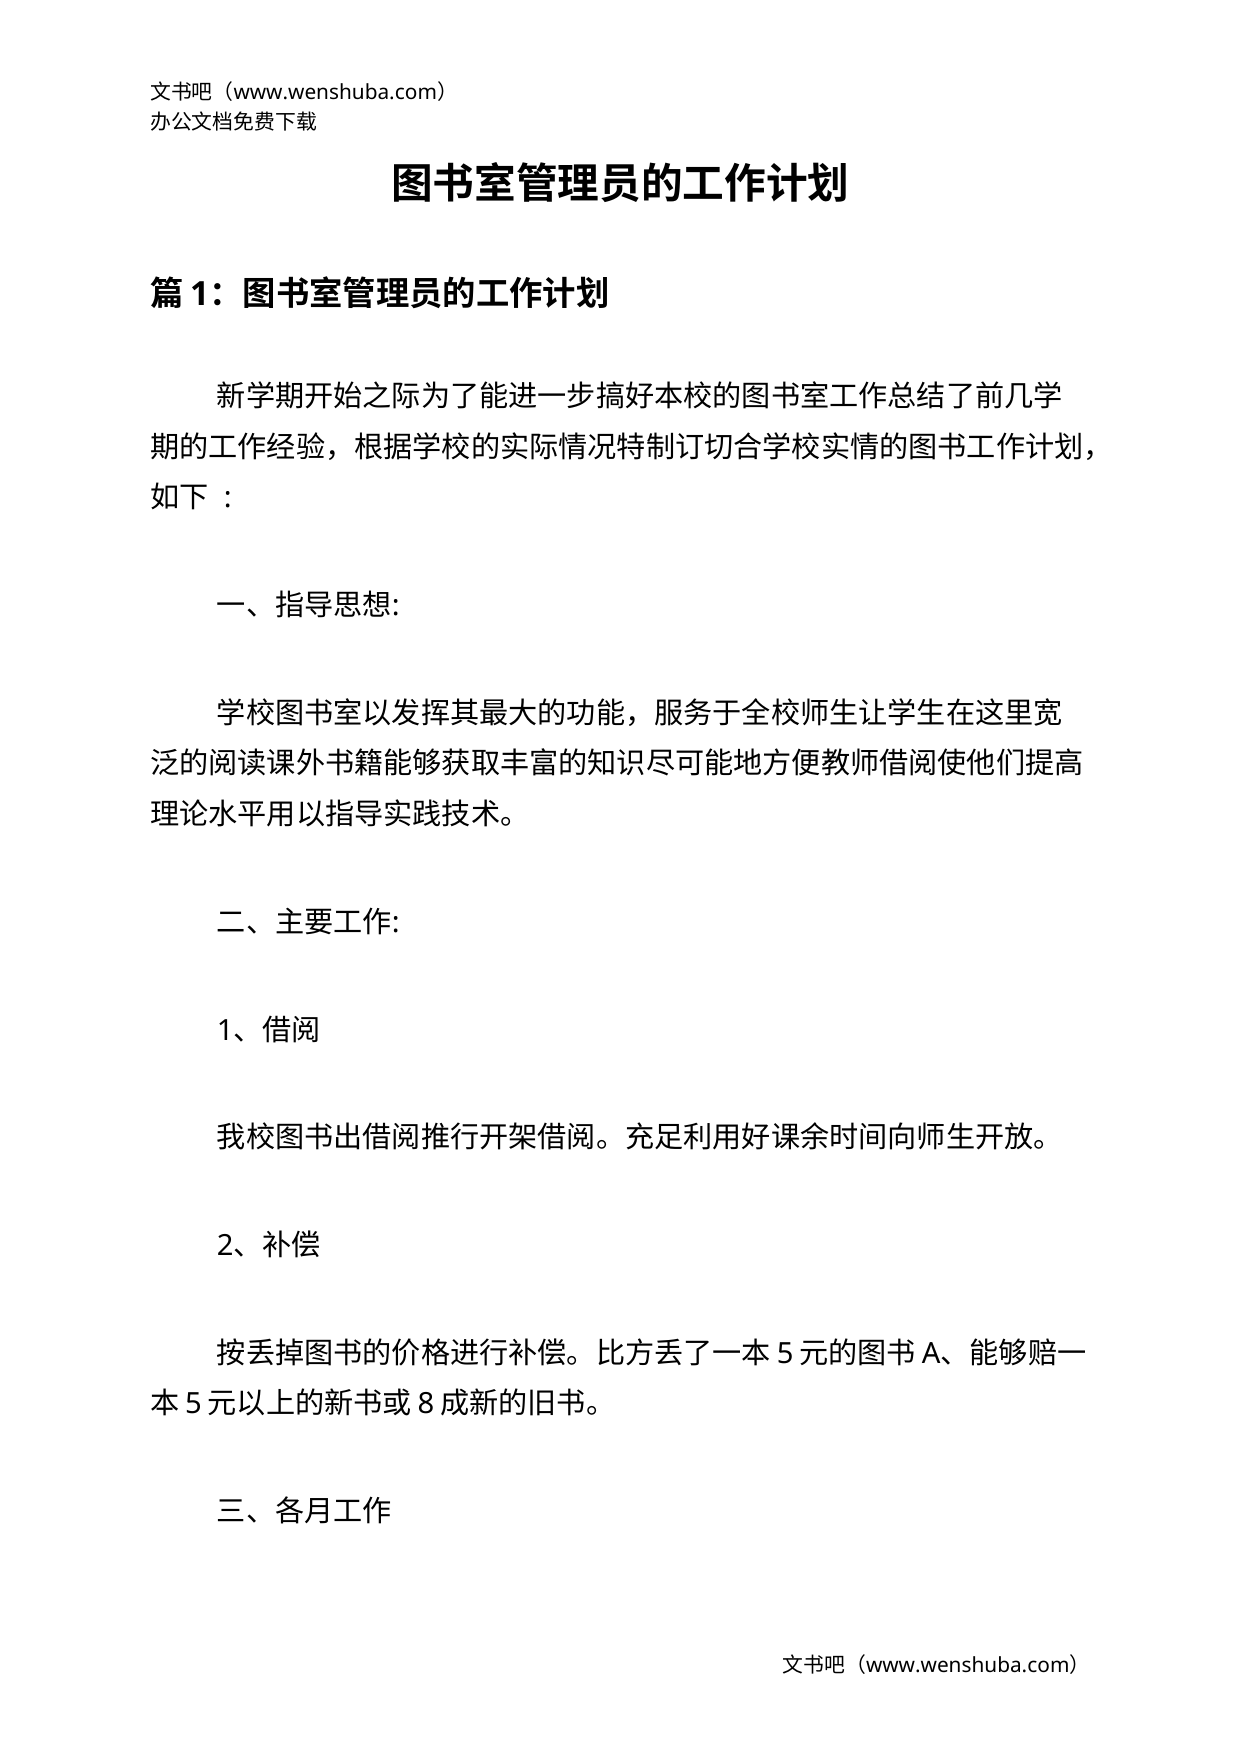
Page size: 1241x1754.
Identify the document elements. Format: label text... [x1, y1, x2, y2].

text 学校图书室以发挥其最大的功能，服务于全校师生让学生在这里宽泛的阅读课外书籍能够获取丰富的知识尽可能地方便教师借阅使他们提高理论水平用以指导实践技术。 [150, 689, 1090, 833]
text 三、各月工作 [150, 1488, 1090, 1530]
text 篇1：图书室管理员的工作计划 [150, 267, 1090, 316]
subtitle 图书室管理员的工作计划 [150, 150, 1090, 210]
text 我校图书出借阅推行开架借阅。充足利用好课余时间向师生开放。 [150, 1114, 1090, 1156]
text 一、指导思想: [150, 582, 1090, 624]
text 二、主要工作: [150, 898, 1090, 941]
text 新学期开始之际为了能进一步搞好本校的图书室工作总结了前几学期的工作经验，根据学校的实际情况特制订切合学校实情的图书工作计划，如下 : [150, 372, 1090, 516]
text 2、补偿 [150, 1221, 1090, 1264]
text 按丢掉图书的价格进行补偿。比方丢了一本5元的图书A、能够赔一本5元以上的新书或8成新的旧书。 [150, 1329, 1090, 1422]
text 1、借阅 [150, 1006, 1090, 1048]
